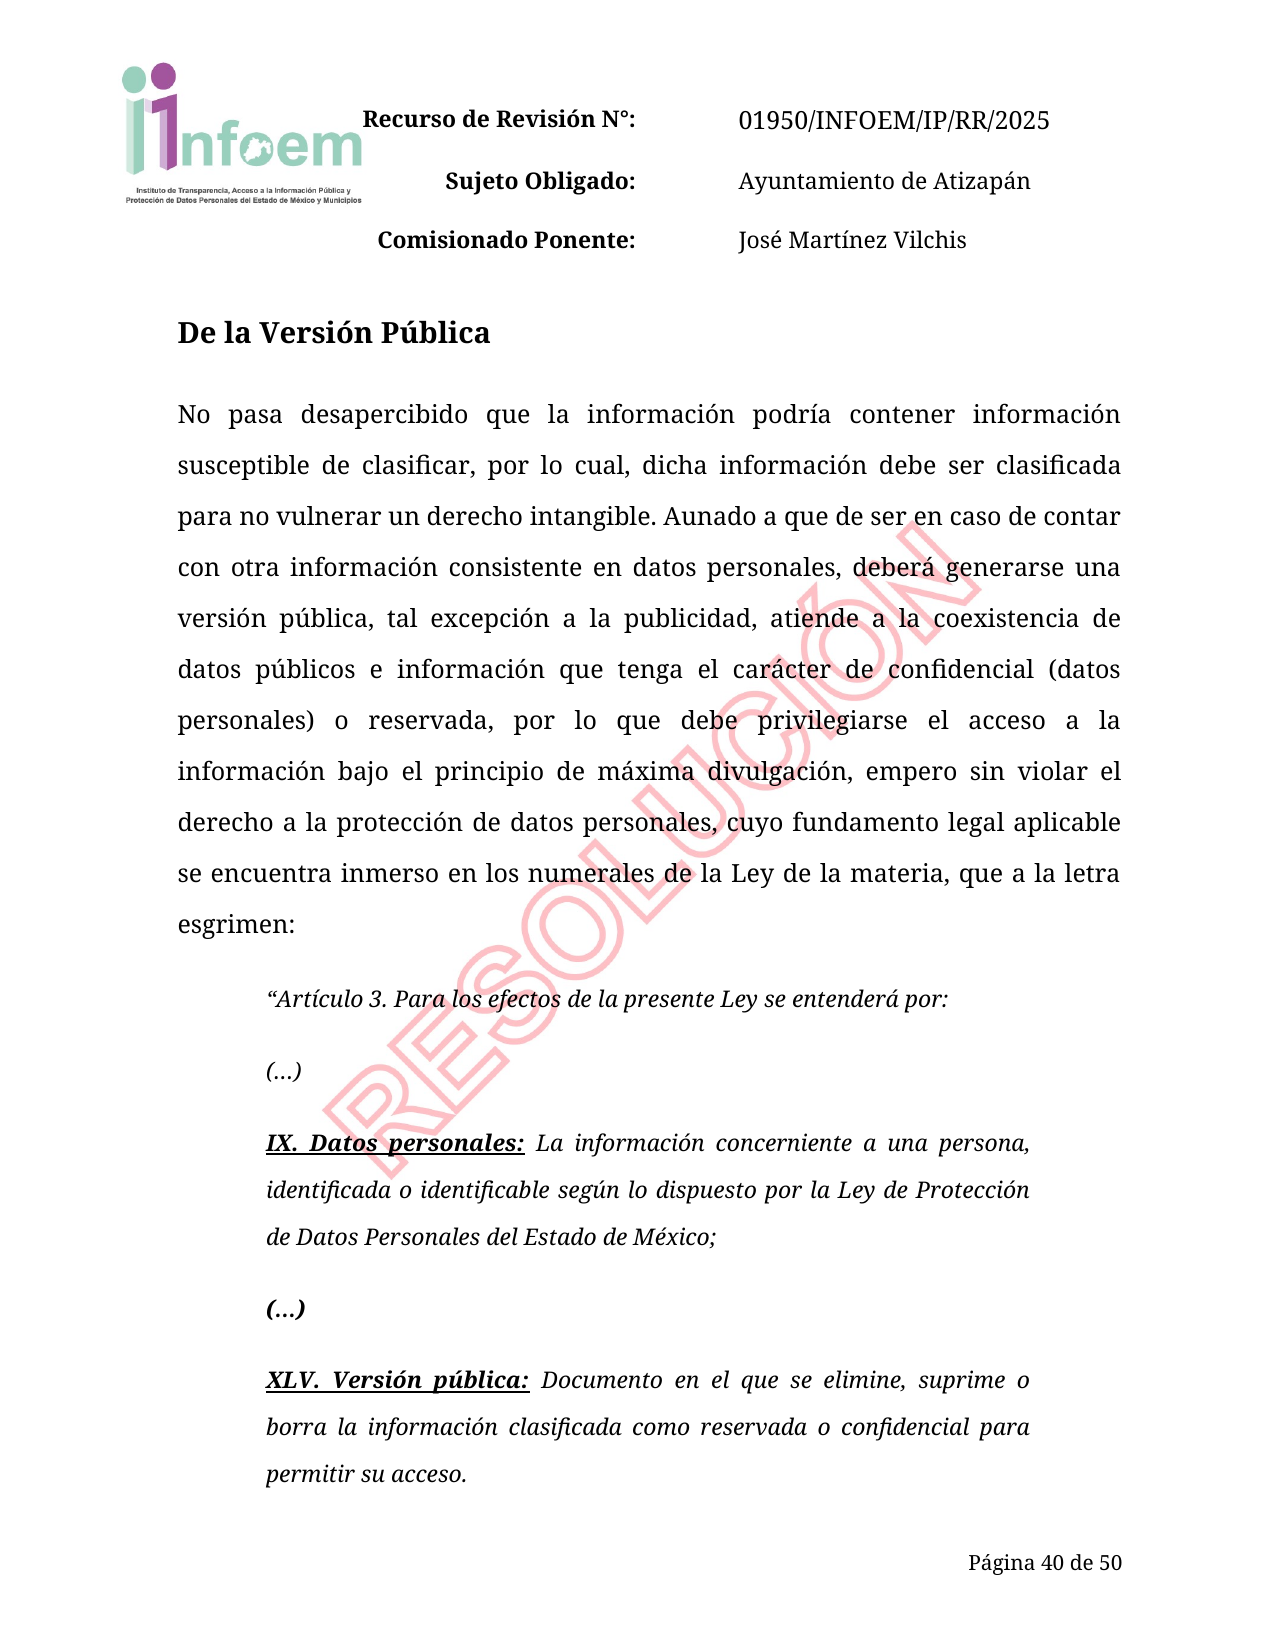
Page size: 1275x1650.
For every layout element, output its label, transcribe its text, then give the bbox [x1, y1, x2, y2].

text “Artículo 3. Para los efectos de la presente Ley se entenderá por: [266, 983, 1033, 1014]
text (…) [266, 1055, 1033, 1086]
text IX. Datos personales: La información concerniente a una persona, identificada o identificable según lo dispuesto por la Ley de Protección de Datos Personales del Estado de México; [266, 1127, 1033, 1252]
picture [3, 2, 1268, 1650]
text De la Versión Pública [177, 312, 1122, 352]
text XLV. Versión pública: Documento en el que se elimine, suprime o borra la información clasificada como reservada o confidencial para permitir su acceso. [266, 1364, 1033, 1489]
text (…) [266, 1292, 1033, 1324]
text No pasa desapercibido que la información podría contener información susceptible de clasificar, por lo cual, dicha información debe ser clasificada para no vulnerar un derecho intangible. Aunado a que de ser en caso de contar con otra información consistente en datos personales, deberá generarse una versión pública, tal excepción a la publicidad, atiende a la coexistencia de datos públicos e información que tenga el carácter de confidencial (datos personales) o reservada, por lo que debe privilegiarse el acceso a la información bajo el principio de máxima divulgación, empero sin violar el derecho a la protección de datos personales, cuyo fundamento legal aplicable se encuentra inmerso en los numerales de la Ley de la materia, que a la letra esgrimen: [177, 397, 1122, 941]
